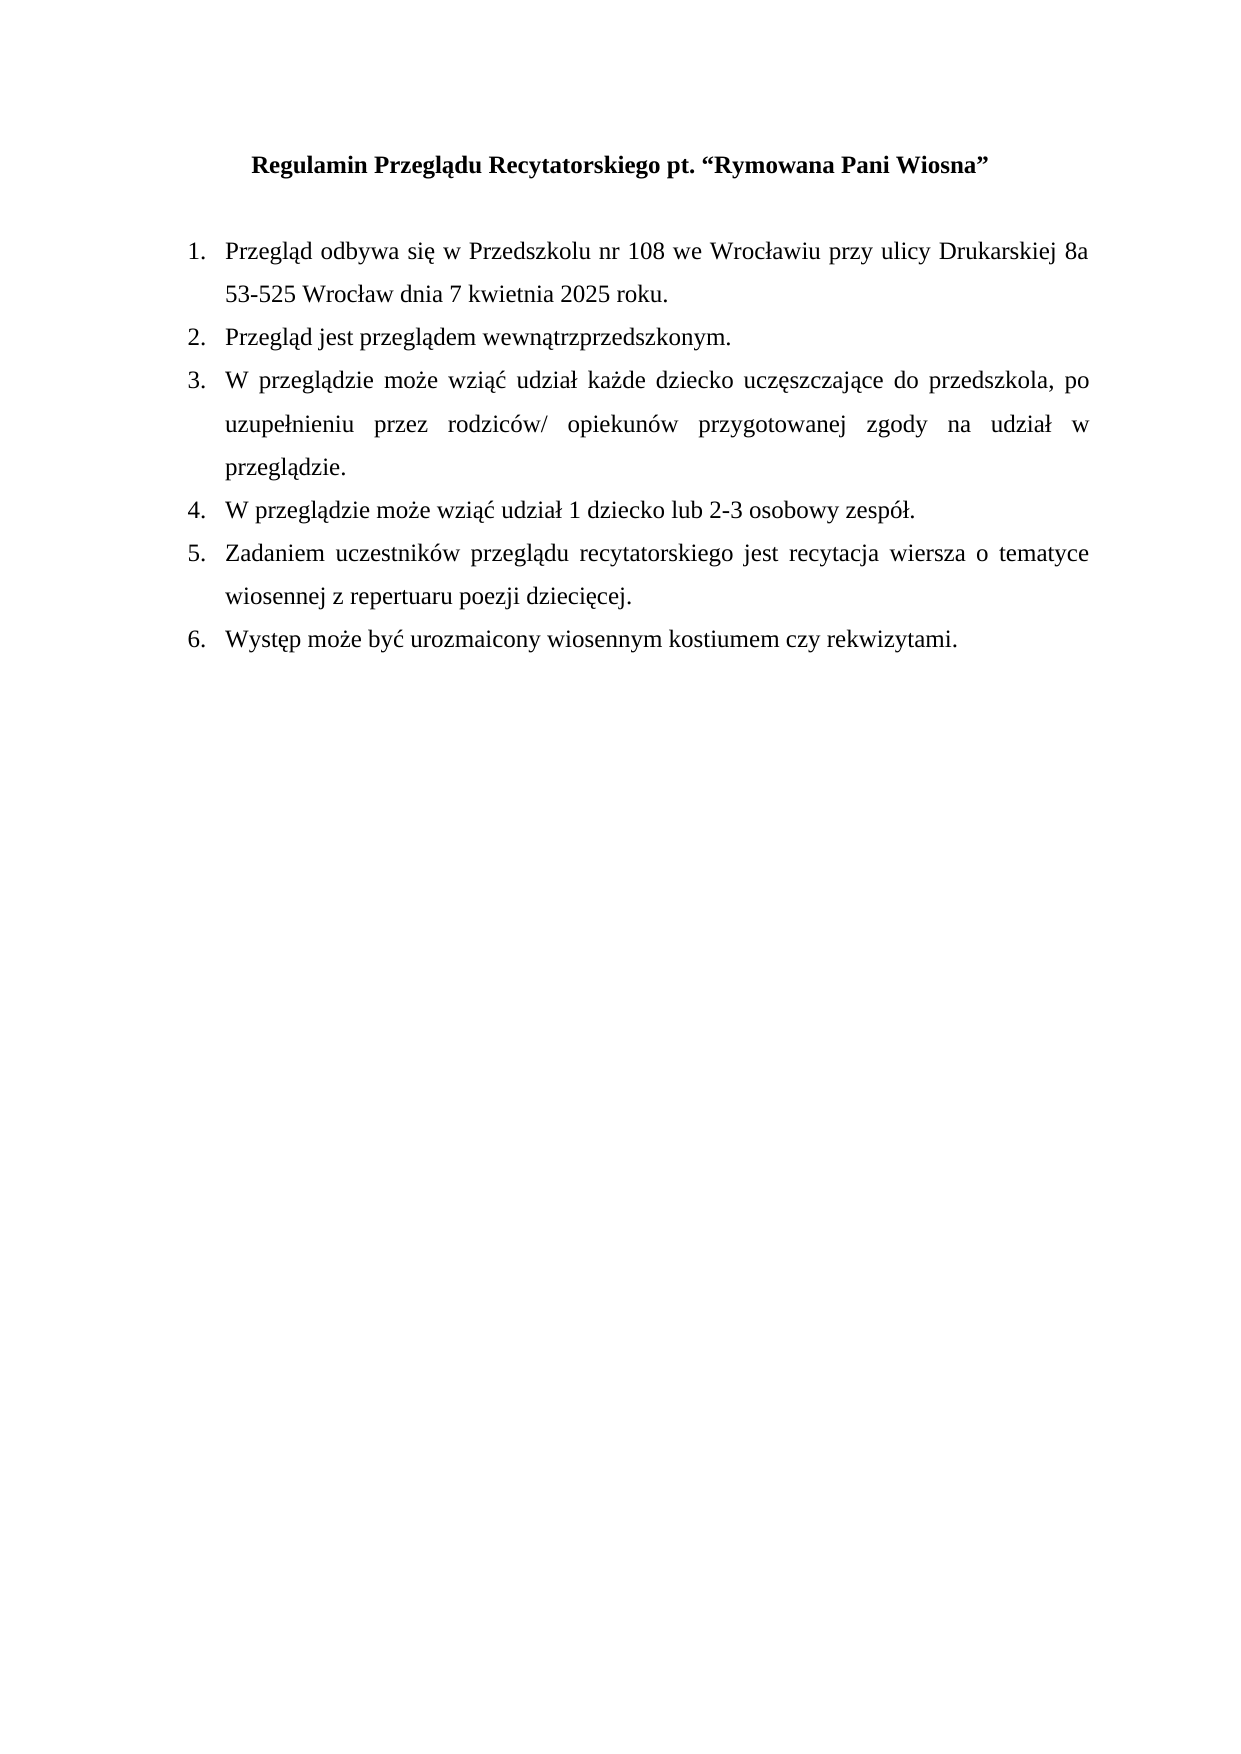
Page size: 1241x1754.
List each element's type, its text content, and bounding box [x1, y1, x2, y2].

list W przeglądzie może wziąć udział 1 dziecko lub 2-3 osobowy zespół. [187, 495, 1090, 524]
list Przegląd jest przeglądem wewnątrzprzedszkonym. [187, 322, 1090, 351]
list Przegląd odbywa się w Przedszkolu nr 108 we Wrocławiu przy ulicy Drukarskiej 8a 53-525 Wrocław dnia 7 kwietnia 2025 roku. [187, 236, 1090, 308]
list W przeglądzie może wziąć udział każde dziecko uczęszczające do przedszkola, po uzupełnieniu przez rodziców/ opiekunów przygotowanej zgody na udział w przeglądzie. [187, 366, 1090, 481]
list Zadaniem uczestników przeglądu recytatorskiego jest recytacja wiersza o tematyce wiosennej z repertuaru poezji dziecięcej. [187, 538, 1090, 610]
list Występ może być urozmaicony wiosennym kostiumem czy rekwizytami. [187, 624, 1090, 653]
text Regulamin Przeglądu Recytatorskiego pt. “Rymowana Pani Wiosna” [150, 150, 1090, 179]
